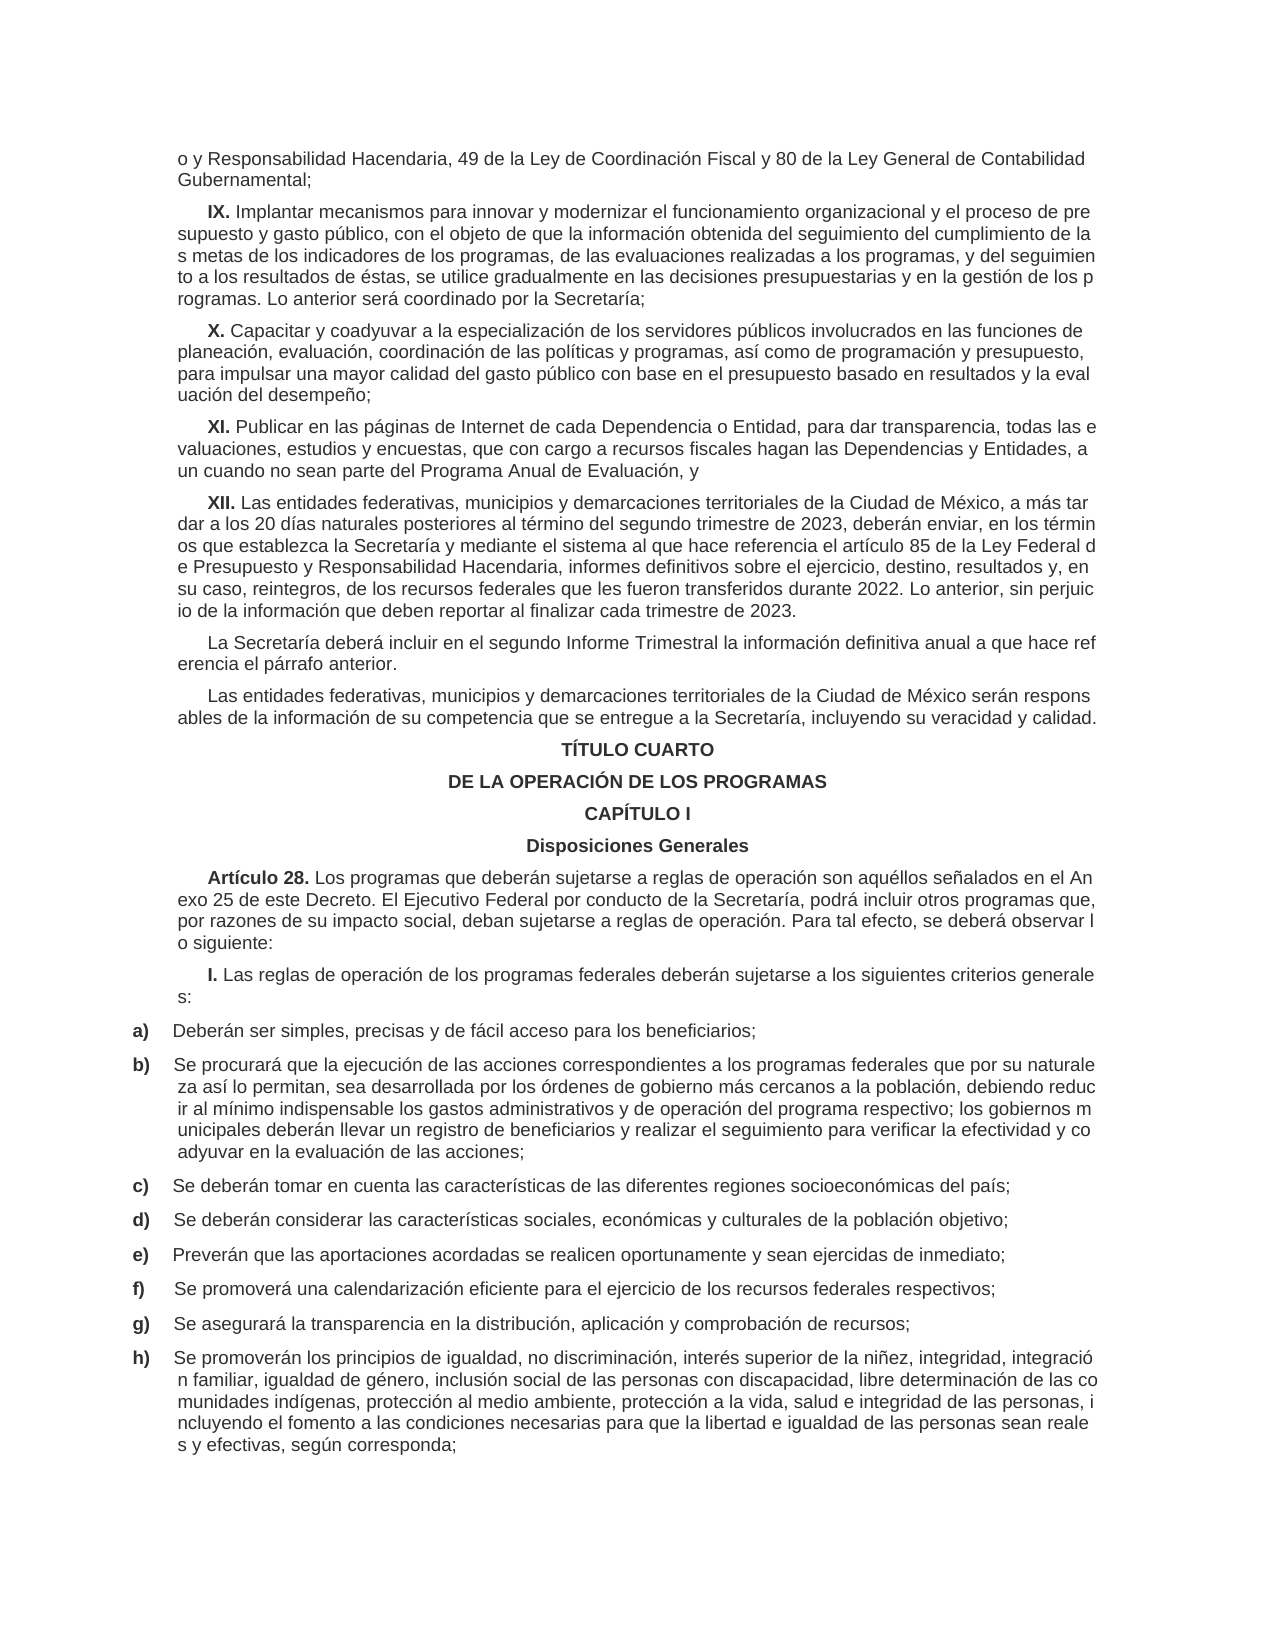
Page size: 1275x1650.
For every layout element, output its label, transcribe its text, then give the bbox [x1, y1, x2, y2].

text IX. Implantar mecanismos para innovar y modernizar el funcionamiento organizacional y el proceso de presupuesto y gasto público, con el objeto de que la información obtenida del seguimiento del cumplimiento de las metas de los indicadores de los programas, de las evaluaciones realizadas a los programas, y del seguimiento a los resultados de éstas, se utilice gradualmente en las decisiones presupuestarias y en la gestión de los programas. Lo anterior será coordinado por la Secretaría; [177, 201, 1098, 309]
text DE LA OPERACIÓN DE LOS PROGRAMAS [177, 771, 1098, 792]
text Las entidades federativas, municipios y demarcaciones territoriales de la Ciudad de México serán responsables de la información de su competencia que se entregue a la Secretaría, incluyendo su veracidad y calidad. [177, 685, 1098, 728]
text CAPÍTULO I [177, 803, 1098, 824]
text Disposiciones Generales [177, 835, 1098, 857]
text b) Se procurará que la ejecución de las acciones correspondientes a los programas federales que por su naturaleza así lo permitan, sea desarrollada por los órdenes de gobierno más cercanos a la población, debiendo reducir al mínimo indispensable los gastos administrativos y de operación del programa respectivo; los gobiernos municipales deberán llevar un registro de beneficiarios y realizar el seguimiento para verificar la efectividad y coadyuvar en la evaluación de las acciones; [132, 1052, 1098, 1162]
text La Secretaría deberá incluir en el segundo Informe Trimestral la información definitiva anual a que hace referencia el párrafo anterior. [177, 631, 1098, 674]
text a) Deberán ser simples, precisas y de fácil acceso para los beneficiarios; [132, 1017, 1098, 1041]
text TÍTULO CUARTO [177, 739, 1098, 760]
text XII. Las entidades federativas, municipios y demarcaciones territoriales de la Ciudad de México, a más tardar a los 20 días naturales posteriores al término del segundo trimestre de 2023, deberán enviar, en los términos que establezca la Secretaría y mediante el sistema al que hace referencia el artículo 85 de la Ley Federal de Presupuesto y Responsabilidad Hacendaria, informes definitivos sobre el ejercicio, destino, resultados y, en su caso, reintegros, de los recursos federales que les fueron transferidos durante 2022. Lo anterior, sin perjuicio de la información que deben reportar al finalizar cada trimestre de 2023. [177, 492, 1098, 621]
text Artículo 28. Los programas que deberán sujetarse a reglas de operación son aquéllos señalados en el Anexo 25 de este Decreto. El Ejecutivo Federal por conducto de la Secretaría, podrá incluir otros programas que, por razones de su impacto social, deban sujetarse a reglas de operación. Para tal efecto, se deberá observar lo siguiente: [177, 867, 1098, 953]
text h) Se promoverán los principios de igualdad, no discriminación, interés superior de la niñez, integridad, integración familiar, igualdad de género, inclusión social de las personas con discapacidad, libre determinación de las comunidades indígenas, protección al medio ambiente, protección a la vida, salud e integridad de las personas, incluyendo el fomento a las condiciones necesarias para que la libertad e igualdad de las personas sean reales y efectivas, según corresponda; [132, 1345, 1098, 1455]
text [177, 148, 1098, 191]
text c) Se deberán tomar en cuenta las características de las diferentes regiones socioeconómicas del país; [132, 1173, 1098, 1197]
text e) Preverán que las aportaciones acordadas se realicen oportunamente y sean ejercidas de inmediato; [132, 1242, 1098, 1266]
text g) Se asegurará la transparencia en la distribución, aplicación y comprobación de recursos; [132, 1311, 1098, 1334]
text d) Se deberán considerar las características sociales, económicas y culturales de la población objetivo; [132, 1207, 1098, 1231]
text X. Capacitar y coadyuvar a la especialización de los servidores públicos involucrados en las funciones de planeación, evaluación, coordinación de las políticas y programas, así como de programación y presupuesto, para impulsar una mayor calidad del gasto público con base en el presupuesto basado en resultados y la evaluación del desempeño; [177, 319, 1098, 406]
text f) Se promoverá una calendarización eficiente para el ejercicio de los recursos federales respectivos; [132, 1276, 1098, 1300]
text I. Las reglas de operación de los programas federales deberán sujetarse a los siguientes criterios generales: [177, 964, 1098, 1007]
text XI. Publicar en las páginas de Internet de cada Dependencia o Entidad, para dar transparencia, todas las evaluaciones, estudios y encuestas, que con cargo a recursos fiscales hagan las Dependencias y Entidades, aun cuando no sean parte del Programa Anual de Evaluación, y [177, 416, 1098, 481]
